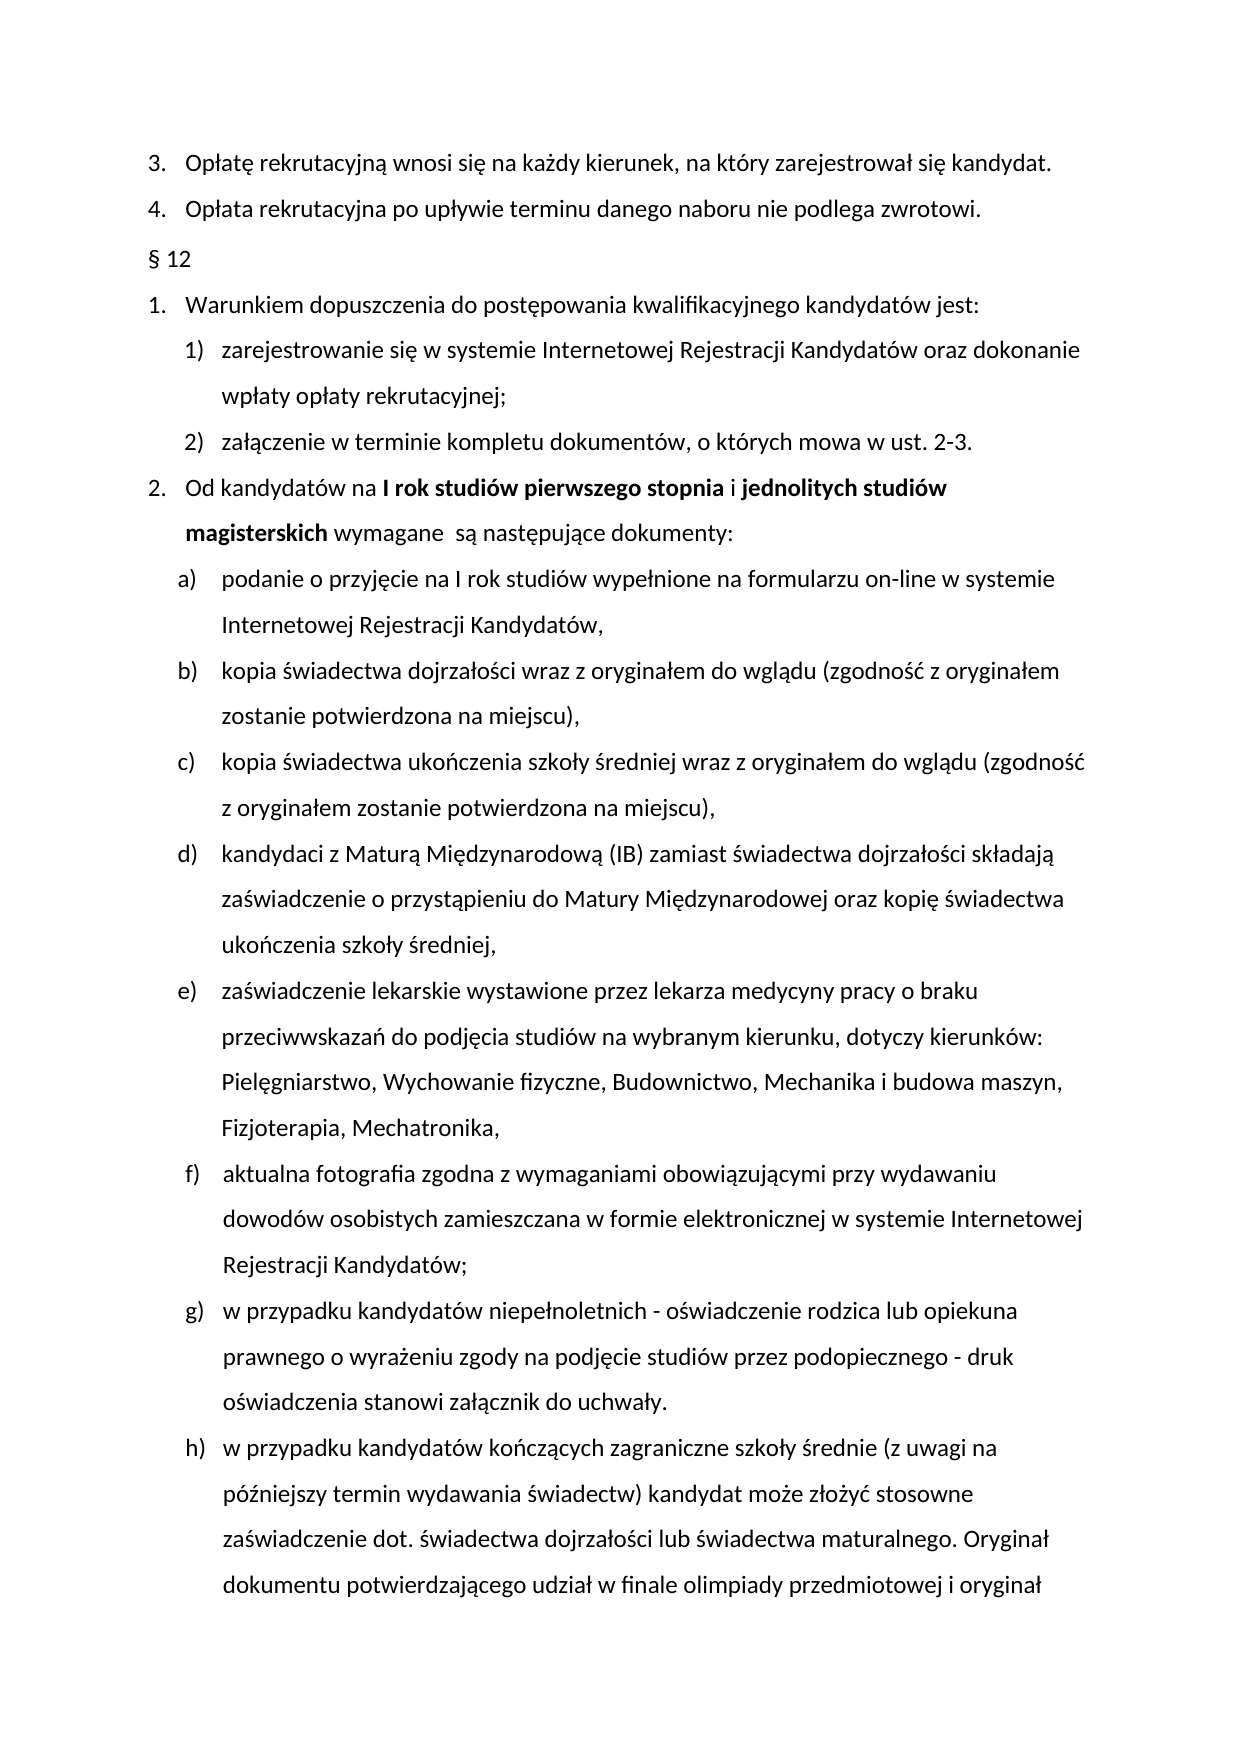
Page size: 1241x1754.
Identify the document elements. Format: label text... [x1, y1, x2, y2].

list kandydaci z Maturą Międzynarodową (IB) zamiast świadectwa dojrzałości składają zaświadczenie o przystąpieniu do Matury Międzynarodowej oraz kopię świadectwa ukończenia szkoły średniej, [177, 838, 1093, 960]
list w przypadku kandydatów niepełnoletnich - oświadczenie rodzica lub opiekuna prawnego o wyrażeniu zgody na podjęcie studiów przez podopiecznego - druk oświadczenia stanowi załącznik do uchwały. [185, 1295, 1093, 1417]
list Od kandydatów na I rok studiów pierwszego stopnia i jednolitych studiów magisterskich wymagane są następujące dokumenty: [148, 472, 1093, 548]
list zaświadczenie lekarskie wystawione przez lekarza medycyny pracy o braku przeciwwskazań do podjęcia studiów na wybranym kierunku, dotyczy kierunków: Pielęgniarstwo, Wychowanie fizyczne, Budownictwo, Mechanika i budowa maszyn, Fizjoterapia, Mechatronika, [177, 975, 1093, 1143]
subtitle § 12 [148, 243, 1093, 274]
list załączenie w terminie kompletu dokumentów, o których mowa w ust. 2-3. [184, 426, 1093, 457]
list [185, 1432, 1093, 1600]
list Opłata rekrutacyjna po upływie terminu danego naboru nie podlega zwrotowi. [148, 193, 1093, 224]
list podanie o przyjęcie na I rok studiów wypełnione na formularzu on-line w systemie Internetowej Rejestracji Kandydatów, [177, 563, 1093, 639]
list zarejestrowanie się w systemie Internetowej Rejestracji Kandydatów oraz dokonanie wpłaty opłaty rekrutacyjnej; [184, 335, 1093, 411]
list kopia świadectwa ukończenia szkoły średniej wraz z oryginałem do wglądu (zgodność z oryginałem zostanie potwierdzona na miejscu), [177, 746, 1093, 822]
list kopia świadectwa dojrzałości wraz z oryginałem do wglądu (zgodność z oryginałem zostanie potwierdzona na miejscu), [177, 655, 1093, 731]
list Opłatę rekrutacyjną wnosi się na każdy kierunek, na który zarejestrował się kandydat. [148, 148, 1093, 178]
list aktualna fotografia zgodna z wymaganiami obowiązującymi przy wydawaniu dowodów osobistych zamieszczana w formie elektronicznej w systemie Internetowej Rejestracji Kandydatów; [185, 1158, 1093, 1280]
list Warunkiem dopuszczenia do postępowania kwalifikacyjnego kandydatów jest: [148, 289, 1093, 319]
